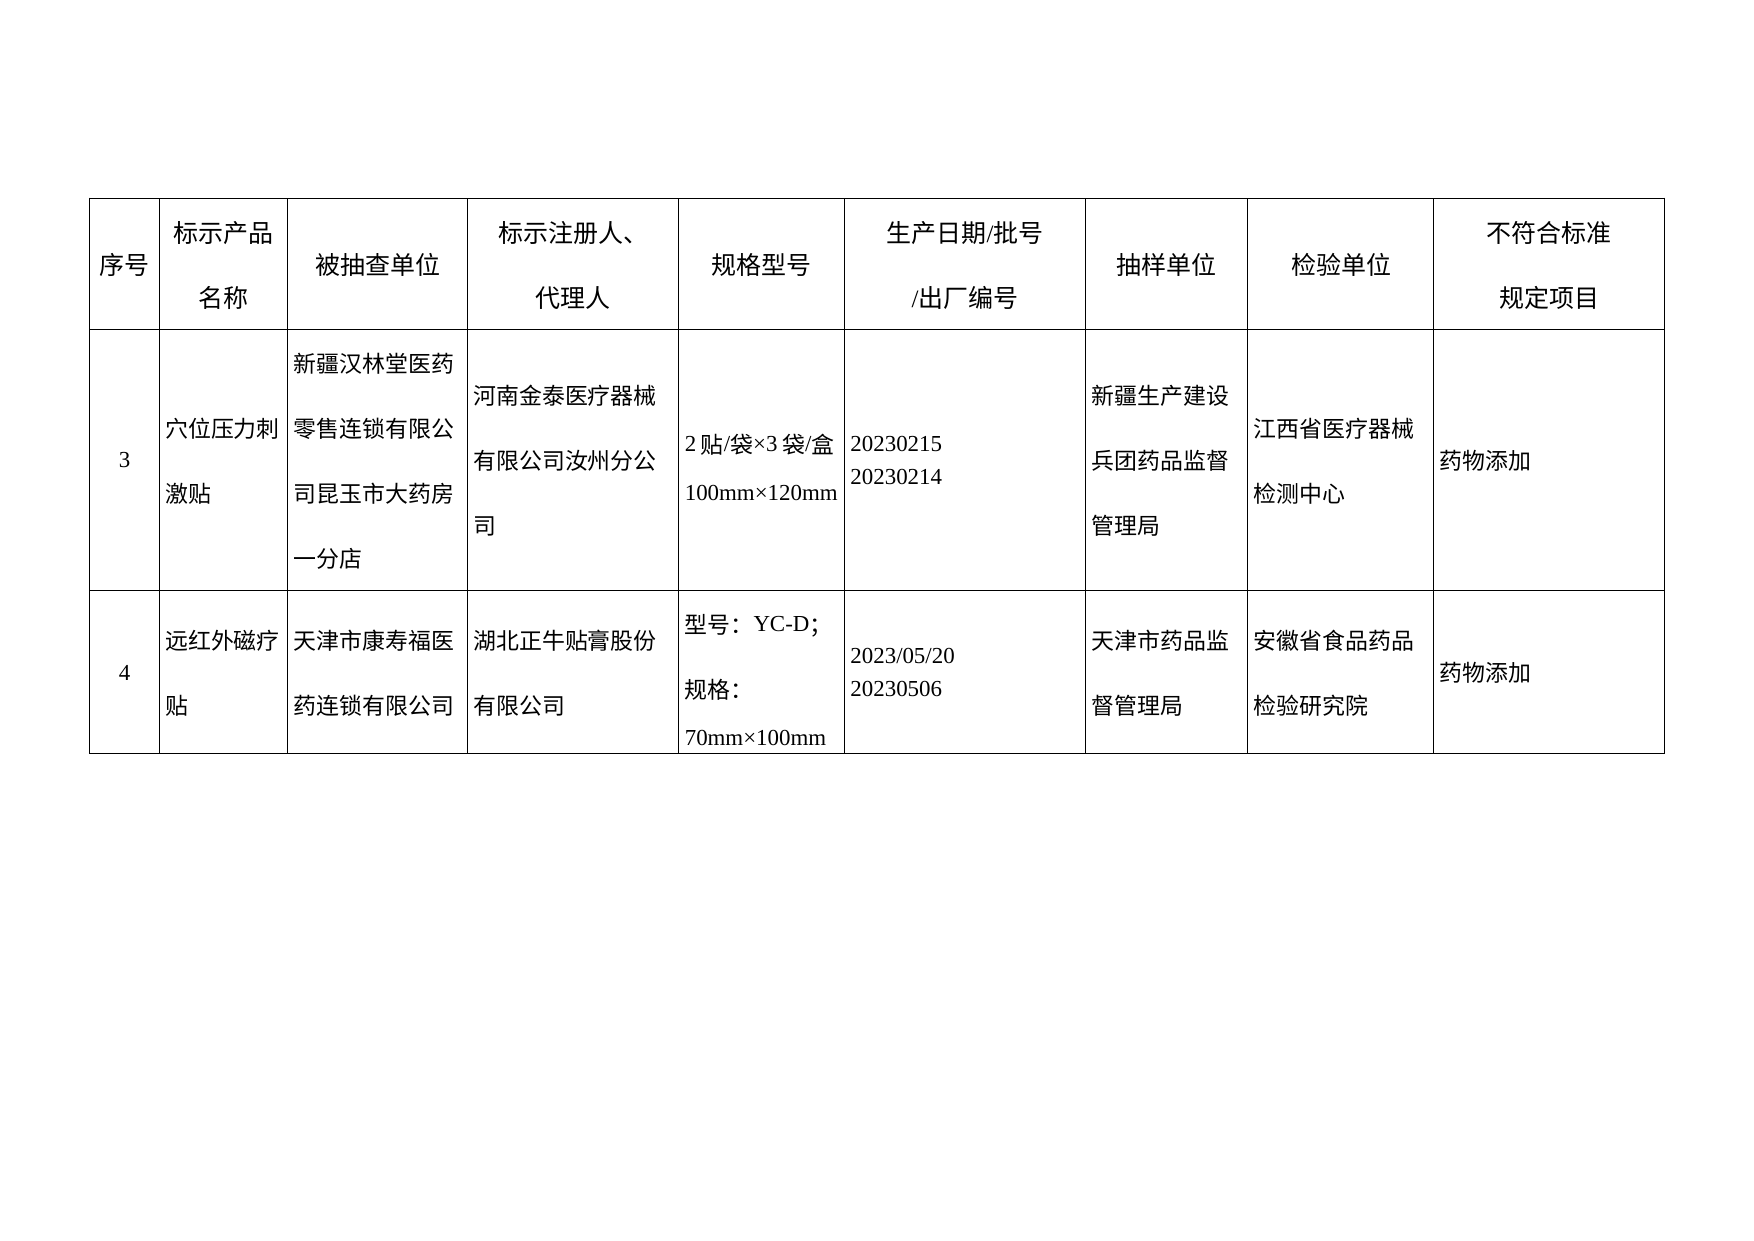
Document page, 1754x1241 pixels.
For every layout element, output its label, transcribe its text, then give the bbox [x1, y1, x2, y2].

table_cell 河南金泰医疗器械有限公司汝州分公司 [468, 330, 678, 590]
table_cell 安徽省食品药品检验研究院 [1248, 591, 1433, 753]
table_cell 2贴/袋×3袋/盒 100mm×120mm [679, 330, 844, 590]
table_header 不符合标准 规定项目 [1434, 199, 1664, 329]
table_header 生产日期/批号 /出厂编号 [845, 199, 1085, 329]
table_cell 天津市药品监督管理局 [1086, 591, 1247, 753]
table_cell 湖北正牛贴膏股份有限公司 [468, 591, 678, 753]
table_cell 药物添加 [1434, 591, 1664, 753]
table_cell 3 [90, 330, 159, 590]
table_cell 新疆生产建设兵团药品监督管理局 [1086, 330, 1247, 590]
table_cell 远红外磁疗贴 [160, 591, 287, 753]
table_header 标示注册人、 代理人 [468, 199, 678, 329]
table_header 被抽查单位 [288, 199, 467, 329]
table_cell 2023/05/20 20230506 [845, 591, 1085, 753]
table_header 标示产品 名称 [160, 199, 287, 329]
table_cell 天津市康寿福医药连锁有限公司 [288, 591, 467, 753]
table_cell 江西省医疗器械检测中心 [1248, 330, 1433, 590]
table_header 检验单位 [1248, 199, 1433, 329]
table_cell 新疆汉林堂医药零售连锁有限公司昆玉市大药房一分店 [288, 330, 467, 590]
table_cell 20230215 20230214 [845, 330, 1085, 590]
table_header 序号 [90, 199, 159, 329]
table_header 规格型号 [679, 199, 844, 329]
table_cell 穴位压力刺激贴 [160, 330, 287, 590]
table_cell 4 [90, 591, 159, 753]
table_cell 药物添加 [1434, 330, 1664, 590]
table_header 抽样单位 [1086, 199, 1247, 329]
table_cell 型号：YC-D；规格：70mm×100mm [679, 591, 844, 753]
